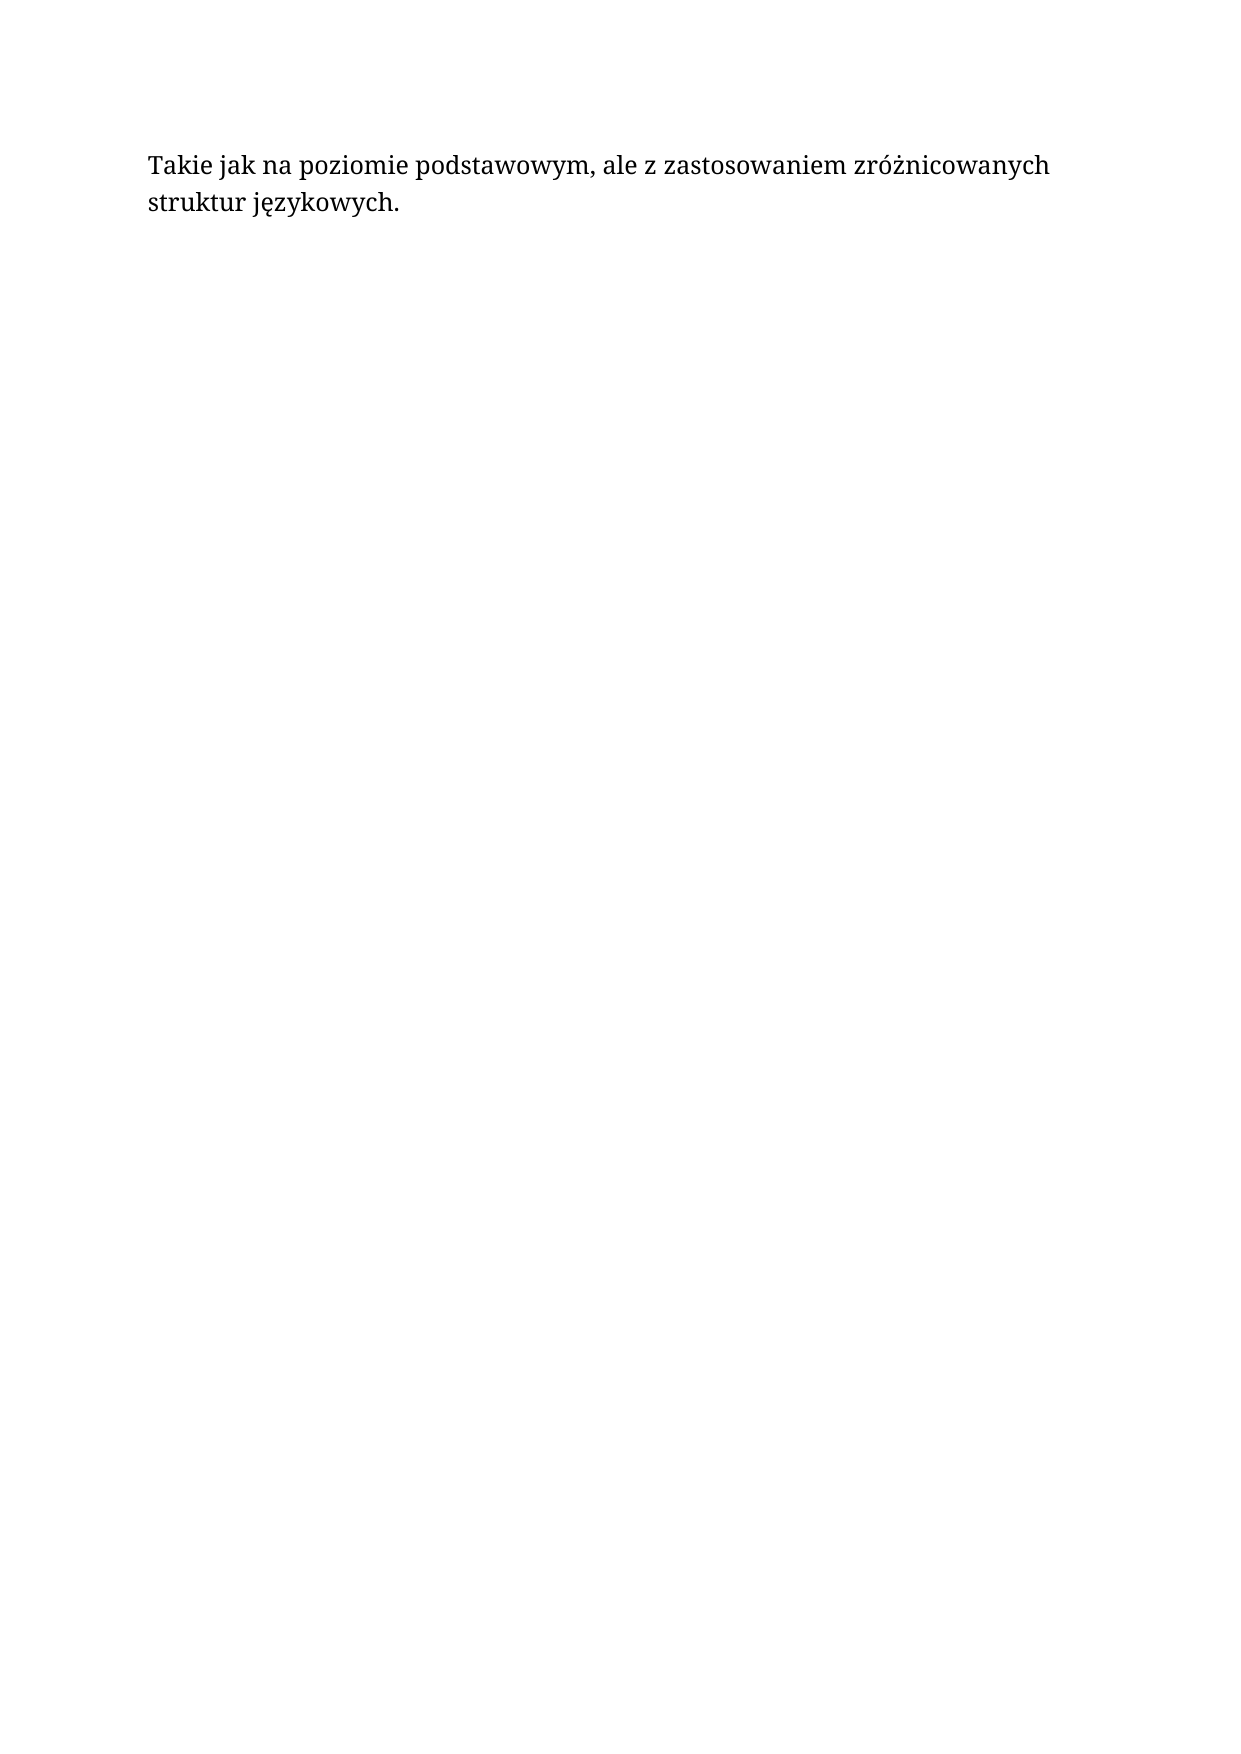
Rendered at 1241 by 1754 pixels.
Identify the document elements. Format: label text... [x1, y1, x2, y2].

text Takie jak na poziomie podstawowym, ale z zastosowaniem zróżnicowanych struktur językowych. [148, 148, 1093, 218]
